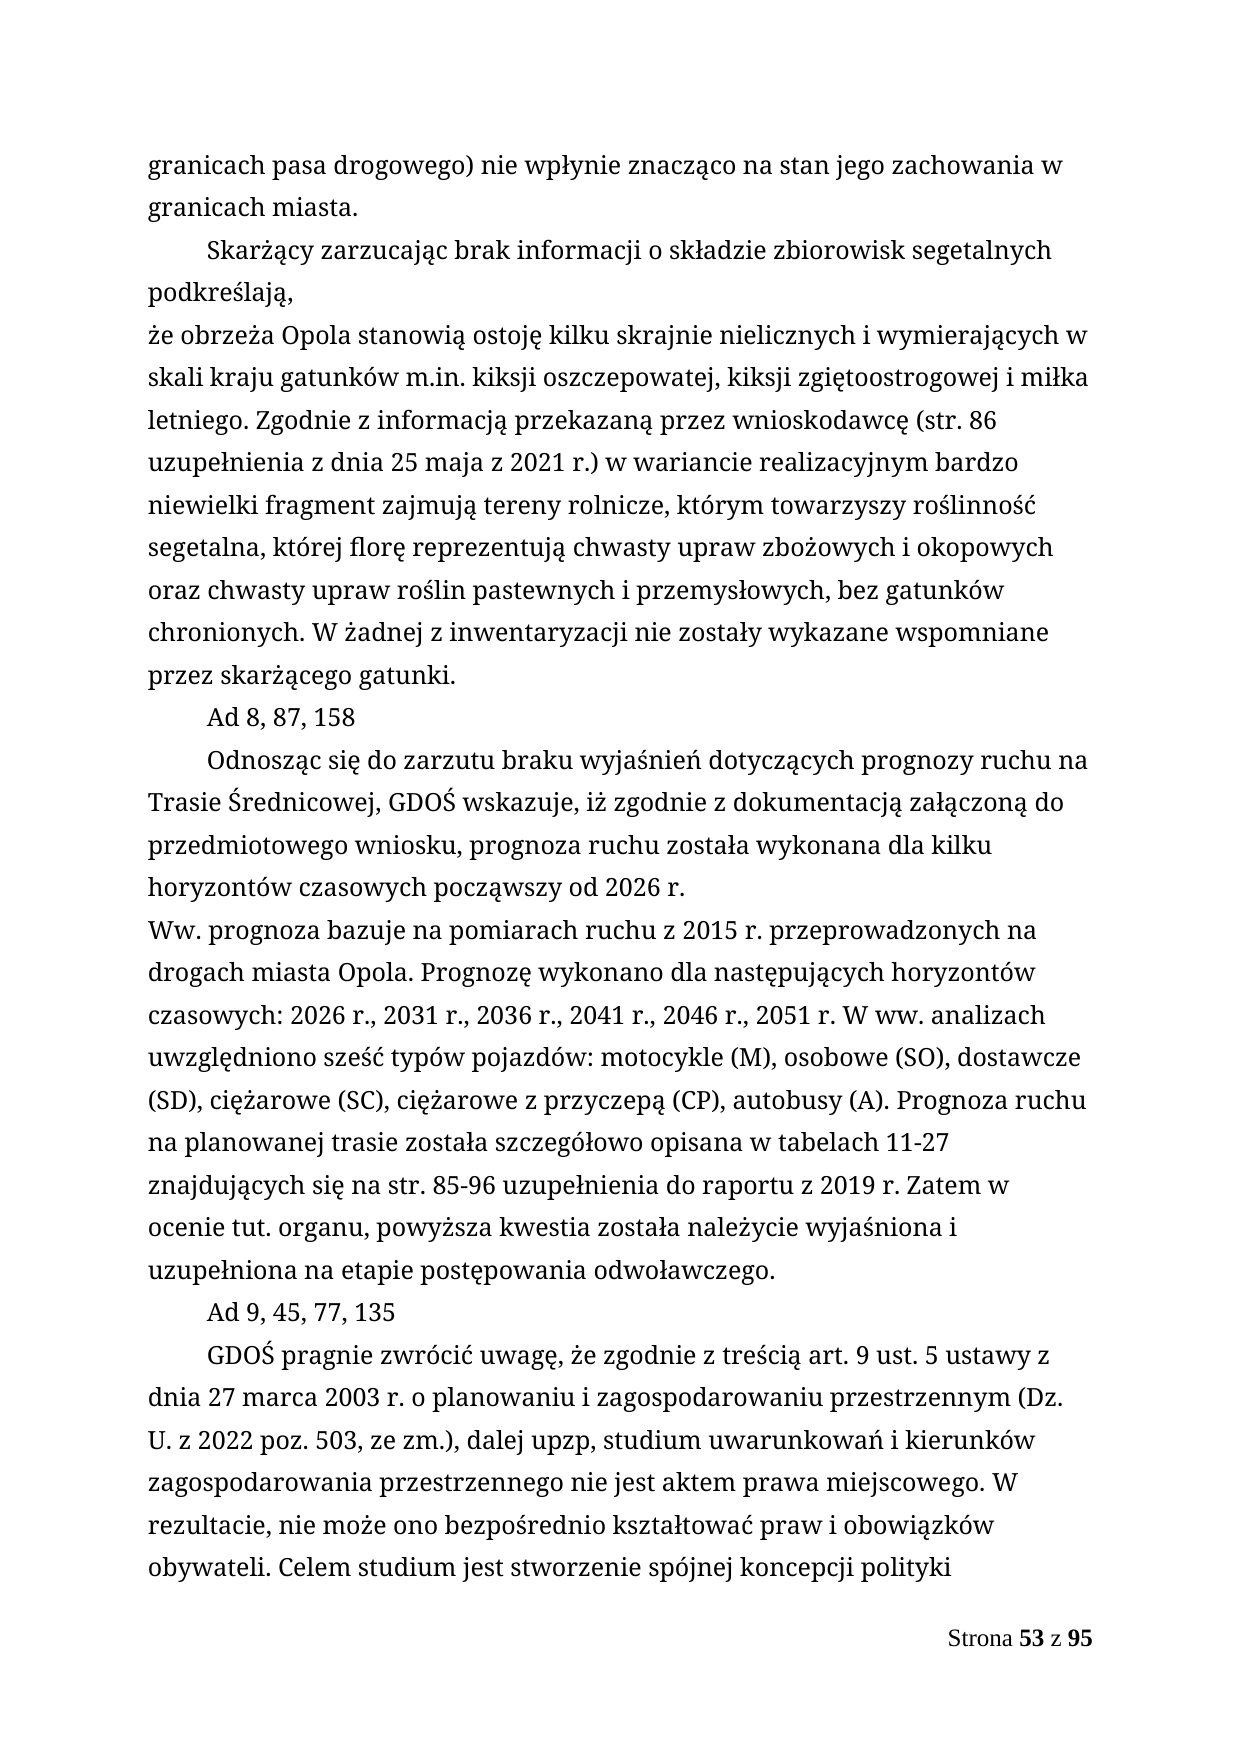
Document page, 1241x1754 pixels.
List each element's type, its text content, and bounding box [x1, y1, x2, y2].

text Ad 9, 45, 77, 135 [148, 1295, 1093, 1329]
text Skarżący zarzucając brak informacji o składzie zbiorowisk segetalnych podkreślają, że obrzeża Opola stanowią ostoję kilku skrajnie nielicznych i wymierających w skali kraju gatunków m.in. kiksji oszczepowatej, kiksji zgiętoostrogowej i miłka letniego. Zgodnie z informacją przekazaną przez wnioskodawcę (str. 86 uzupełnienia z dnia 25 maja z 2021 r.) w wariancie realizacyjnym bardzo niewielki fragment zajmują tereny rolnicze, którym towarzyszy roślinność segetalna, której florę reprezentują chwasty upraw zbożowych i okopowych oraz chwasty upraw roślin pastewnych i przemysłowych, bez gatunków chronionych. W żadnej z inwentaryzacji nie zostały wykazane wspomniane przez skarżącego gatunki. [148, 233, 1093, 692]
text Ad 8, 87, 158 [148, 700, 1093, 734]
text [148, 1338, 1093, 1584]
text Odnosząc się do zarzutu braku wyjaśnień dotyczących prognozy ruchu na Trasie Średnicowej, GDOŚ wskazuje, iż zgodnie z dokumentacją załączoną do przedmiotowego wniosku, prognoza ruchu została wykonana dla kilku horyzontów czasowych począwszy od 2026 r. Ww. prognoza bazuje na pomiarach ruchu z 2015 r. przeprowadzonych na drogach miasta Opola. Prognozę wykonano dla następujących horyzontów czasowych: 2026 r., 2031 r., 2036 r., 2041 r., 2046 r., 2051 r. W ww. analizach uwzględniono sześć typów pojazdów: motocykle (M), osobowe (SO), dostawcze (SD), ciężarowe (SC), ciężarowe z przyczepą (CP), autobusy (A). Prognoza ruchu na planowanej trasie została szczegółowo opisana w tabelach 11-27 znajdujących się na str. 85-96 uzupełnienia do raportu z 2019 r. Zatem w ocenie tut. organu, powyższa kwestia została należycie wyjaśniona i uzupełniona na etapie postępowania odwoławczego. [148, 743, 1093, 1287]
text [148, 148, 1093, 224]
